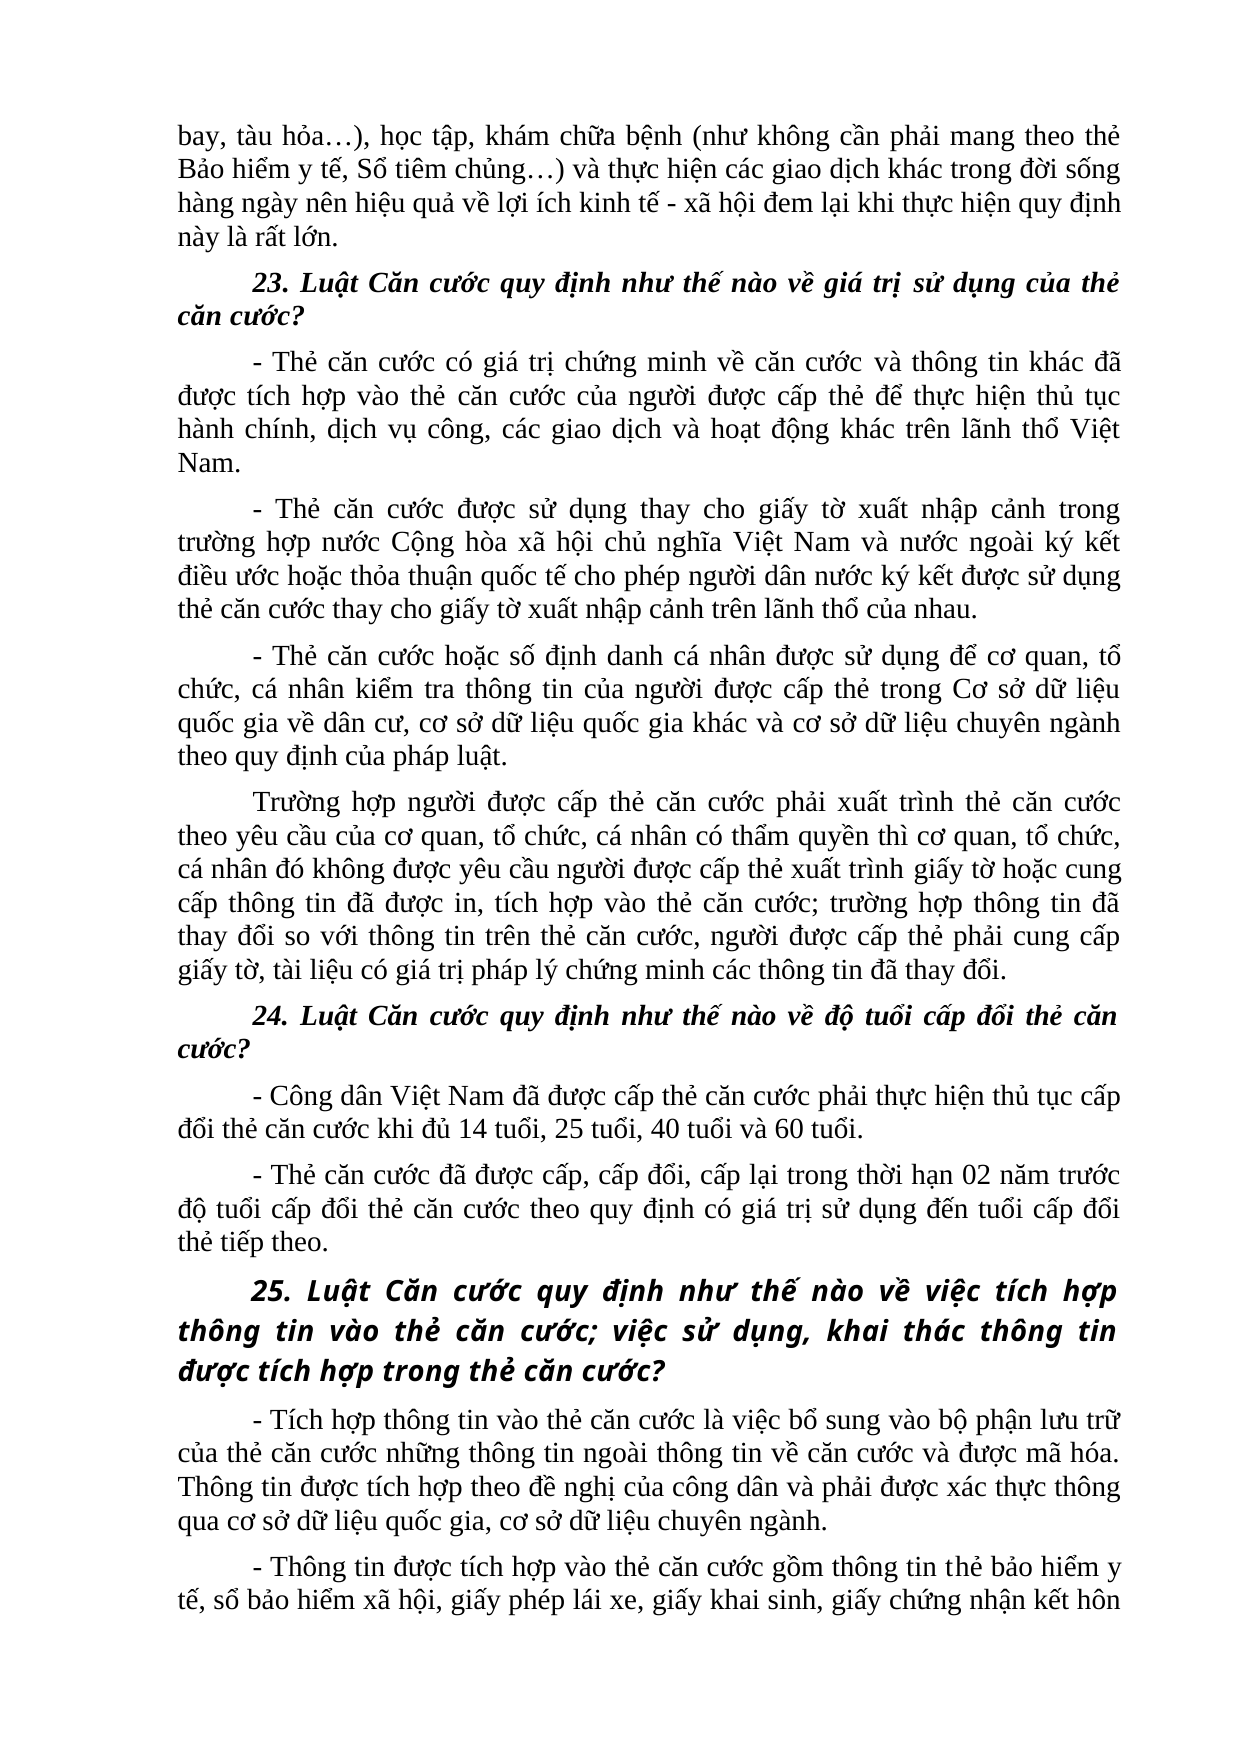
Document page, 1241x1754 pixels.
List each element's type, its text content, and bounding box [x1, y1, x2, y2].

text - Công dân Việt Nam đã được cấp thẻ căn cước phải thực hiện thủ tục cấp đổi thẻ căn cước khi đủ 14 tuổi, 25 tuổi, 40 tuổi và 60 tuổi. [177, 1078, 1122, 1145]
text - Thẻ căn cước đã được cấp, cấp đổi, cấp lại trong thời hạn 02 năm trước độ tuổi cấp đổi thẻ căn cước theo quy định có giá trị sử dụng đến tuổi cấp đổi thẻ tiếp theo. [177, 1157, 1122, 1258]
text Trường hợp người được cấp thẻ căn cước phải xuất trình thẻ căn cước theo yêu cầu của cơ quan, tổ chức, cá nhân có thẩm quyền thì cơ quan, tổ chức, cá nhân đó không được yêu cầu người được cấp thẻ xuất trình giấy tờ hoặc cung cấp thông tin đã được in, tích hợp vào thẻ căn cước; trường hợp thông tin đã thay đổi so với thông tin trên thẻ căn cước, người được cấp thẻ phải cung cấp giấy tờ, tài liệu có giá trị pháp lý chứng minh các thông tin đã thay đổi. [177, 784, 1122, 986]
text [177, 118, 1122, 252]
text - Thẻ căn cước có giá trị chứng minh về căn cước và thông tin khác đã được tích hợp vào thẻ căn cước của người được cấp thẻ để thực hiện thủ tục hành chính, dịch vụ công, các giao dịch và hoạt động khác trên lãnh thổ Việt Nam. [177, 344, 1122, 478]
text - Tích hợp thông tin vào thẻ căn cước là việc bổ sung vào bộ phận lưu trữ của thẻ căn cước những thông tin ngoài thông tin về căn cước và được mã hóa. Thông tin được tích hợp theo đề nghị của công dân và phải được xác thực thông qua cơ sở dữ liệu quốc gia, cơ sở dữ liệu chuyên ngành. [177, 1402, 1122, 1536]
text 25. Luật Căn cước quy định như thế nào về việc tích hợp thông tin vào thẻ căn cước; việc sử dụng, khai thác thông tin được tích hợp trong thẻ căn cước? [177, 1270, 1122, 1389]
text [177, 1549, 1122, 1616]
text - Thẻ căn cước hoặc số định danh cá nhân được sử dụng để cơ quan, tổ chức, cá nhân kiểm tra thông tin của người được cấp thẻ trong Cơ sở dữ liệu quốc gia về dân cư, cơ sở dữ liệu quốc gia khác và cơ sở dữ liệu chuyên ngành theo quy định của pháp luật. [177, 638, 1122, 772]
text 23. Luật Căn cước quy định như thế nào về giá trị sử dụng của thẻ căn cước? [177, 265, 1122, 332]
text 24. Luật Căn cước quy định như thế nào về độ tuổi cấp đổi thẻ căn cước? [177, 998, 1122, 1065]
text - Thẻ căn cước được sử dụng thay cho giấy tờ xuất nhập cảnh trong trường hợp nước Cộng hòa xã hội chủ nghĩa Việt Nam và nước ngoài ký kết điều ước hoặc thỏa thuận quốc tế cho phép người dân nước ký kết được sử dụng thẻ căn cước thay cho giấy tờ xuất nhập cảnh trên lãnh thổ của nhau. [177, 491, 1122, 625]
